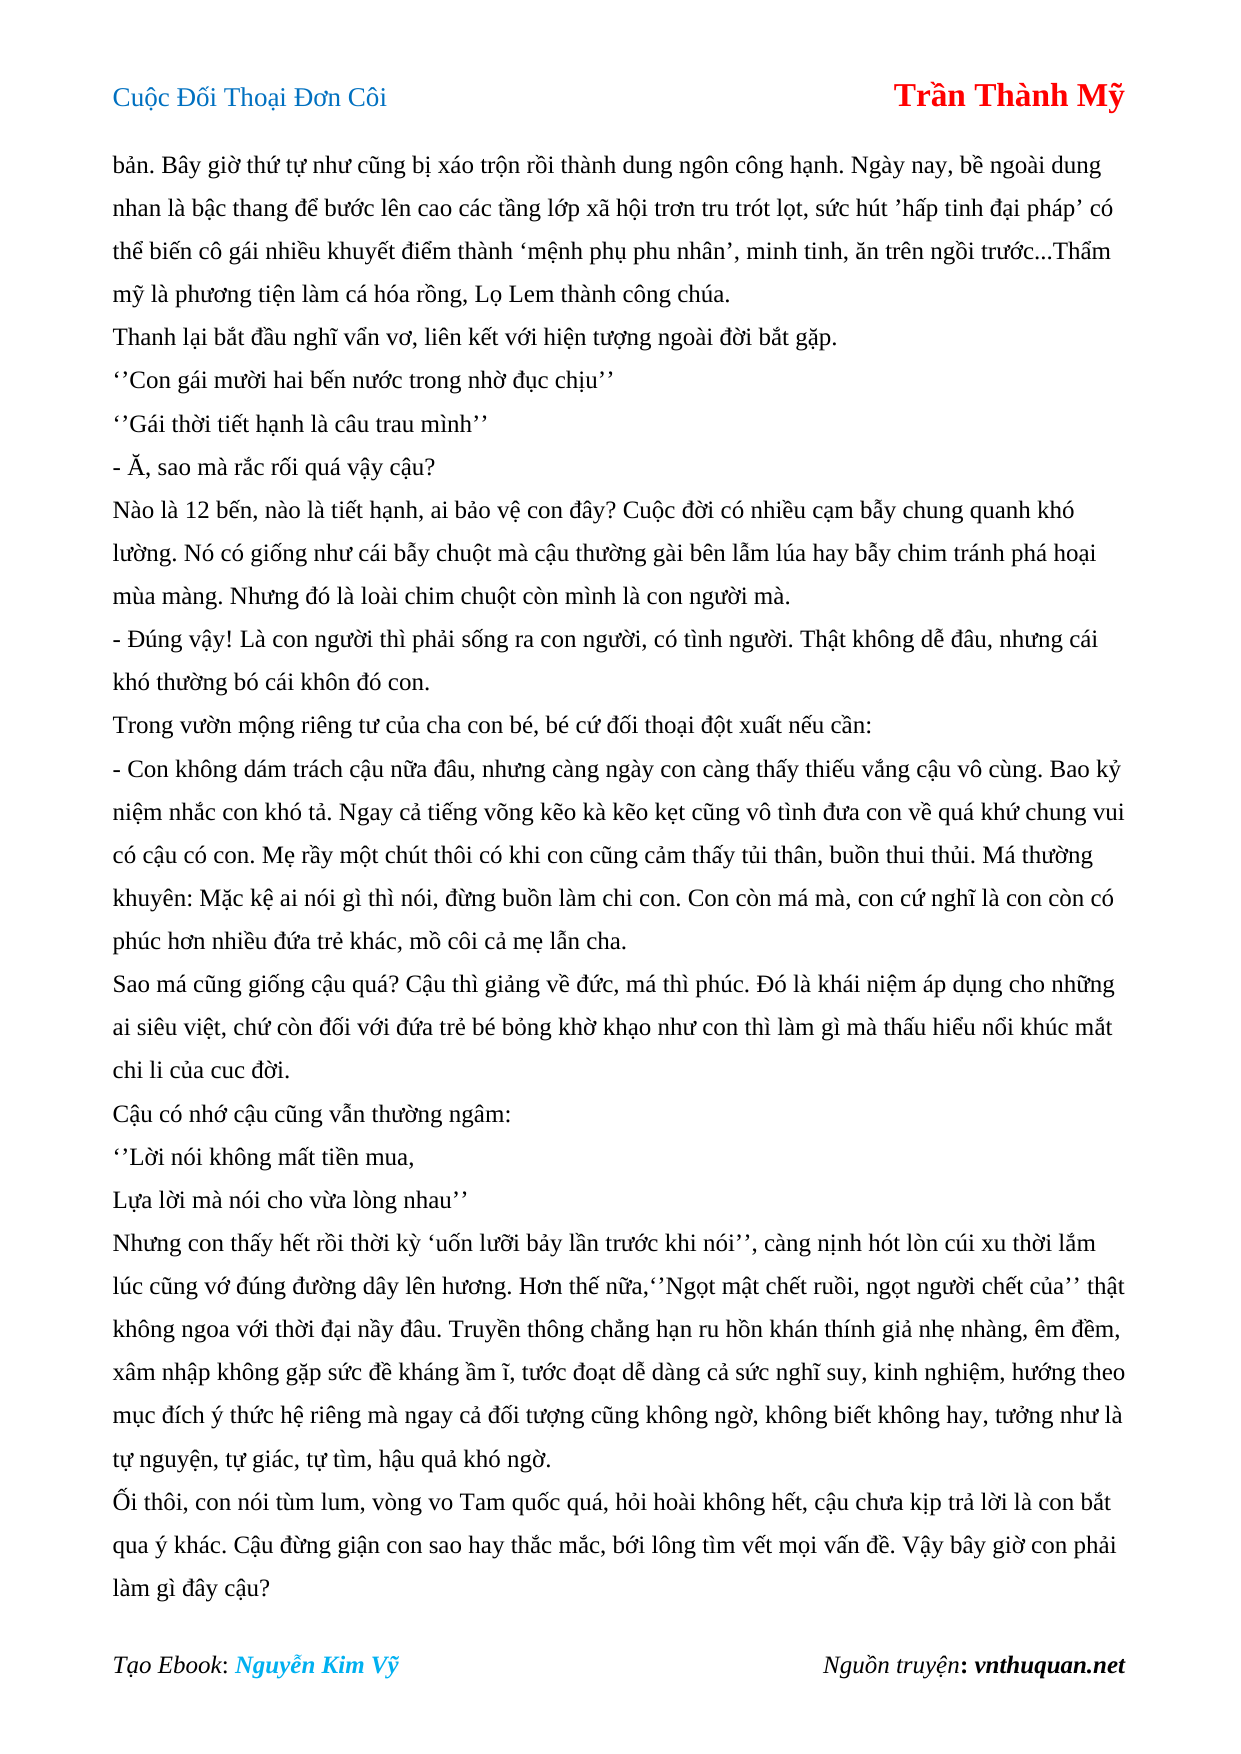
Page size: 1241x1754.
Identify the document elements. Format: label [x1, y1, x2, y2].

text [112, 150, 1128, 1602]
